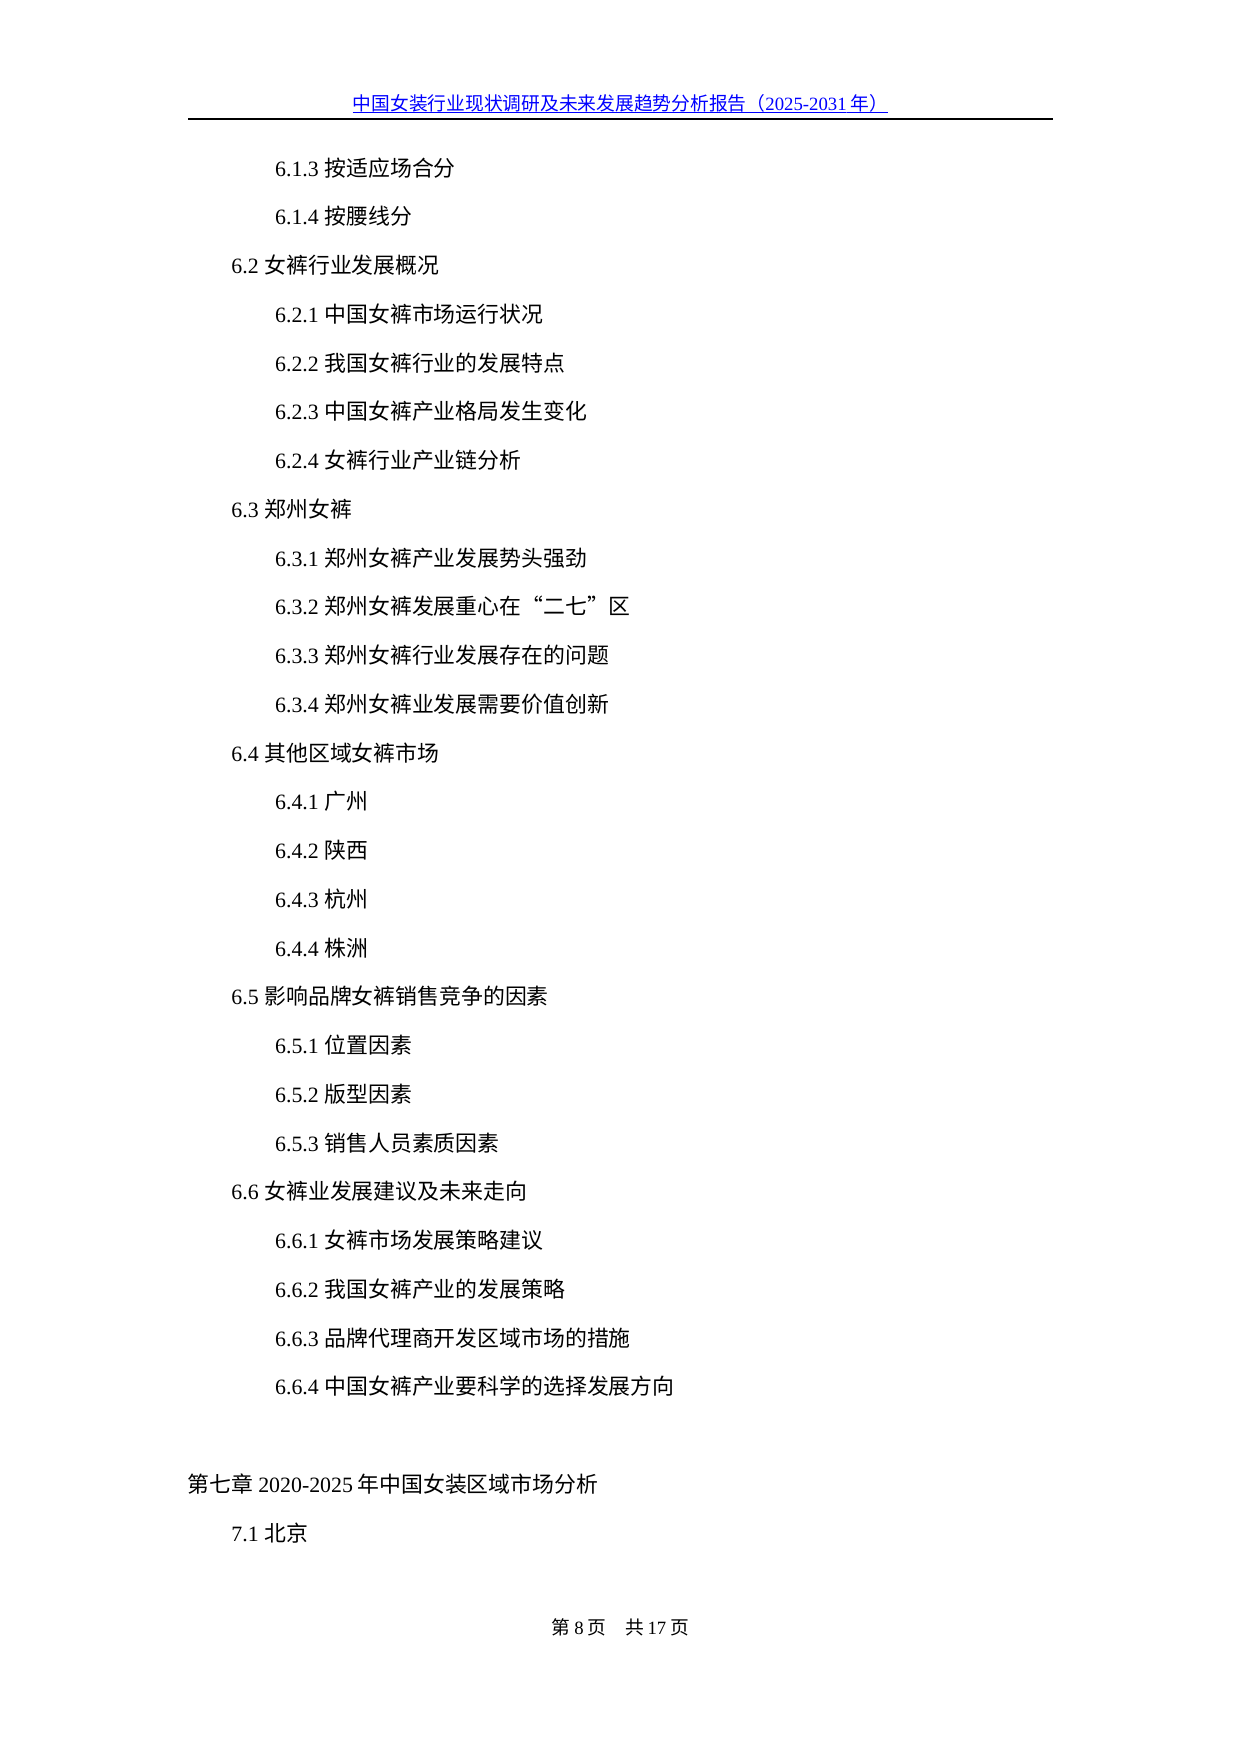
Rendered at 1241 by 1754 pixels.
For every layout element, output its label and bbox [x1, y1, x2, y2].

text [187, 150, 1053, 1548]
